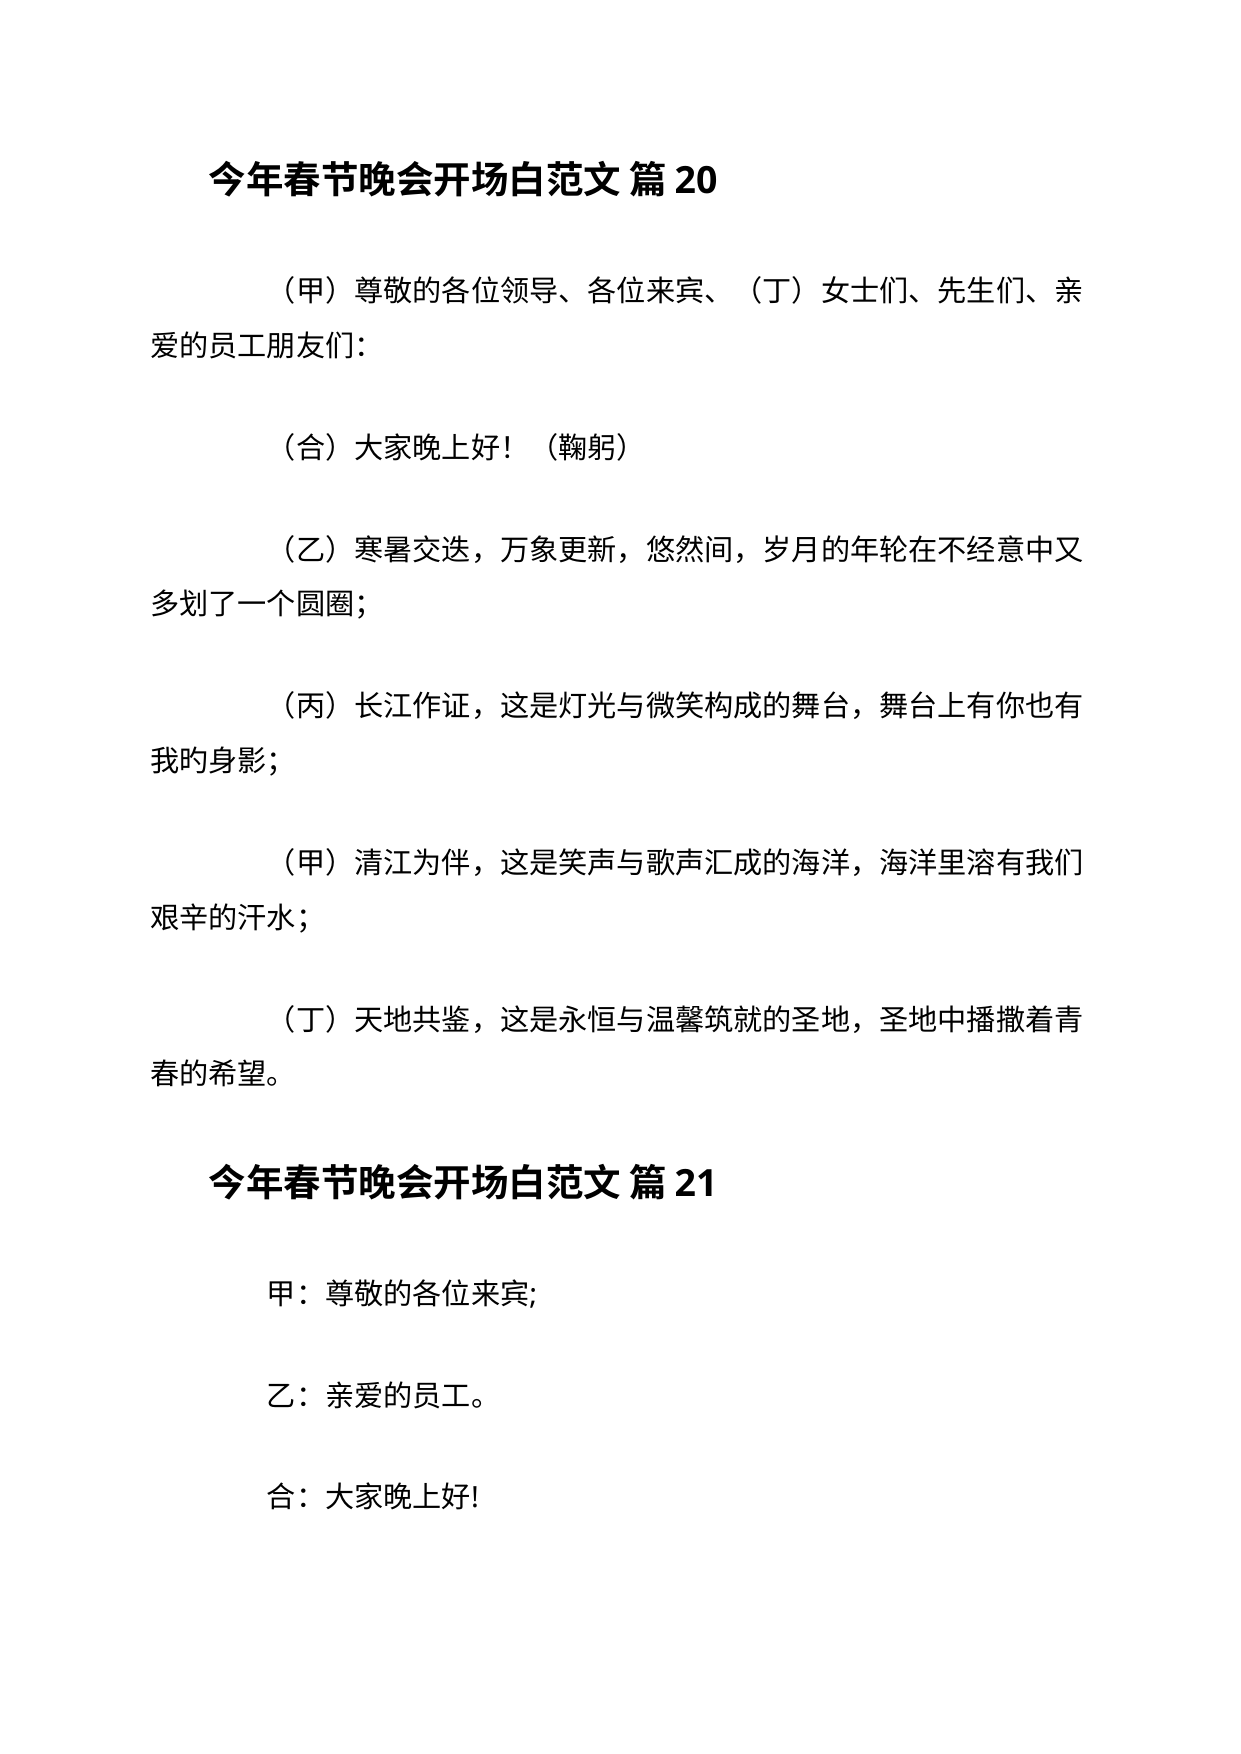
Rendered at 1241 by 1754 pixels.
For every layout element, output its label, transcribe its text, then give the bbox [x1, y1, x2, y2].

text （丁）天地共鉴，这是永恒与温馨筑就的圣地，圣地中播撒着青春的希望。 [150, 996, 1090, 1093]
text 乙：亲爱的员工。 [150, 1372, 1090, 1414]
text 甲：尊敬的各位来宾; [150, 1270, 1090, 1313]
text （合）大家晚上好！（鞠躬） [150, 424, 1090, 467]
text （甲）清江为伴，这是笑声与歌声汇成的海洋，海洋里溶有我们艰辛的汗水； [150, 839, 1090, 937]
text 合：大家晚上好! [150, 1474, 1090, 1516]
text （甲）尊敬的各位领导、各位来宾、（丁）女士们、先生们、亲爱的员工朋友们： [150, 268, 1090, 365]
text 今年春节晚会开场白范文 篇20 [150, 150, 1090, 204]
text （丙）长江作证，这是灯光与微笑构成的舞台，舞台上有你也有我旳身影； [150, 683, 1090, 780]
text 今年春节晚会开场白范文 篇21 [150, 1153, 1090, 1207]
text （乙）寒暑交迭，万象更新，悠然间，岁月的年轮在不经意中又多划了一个圆圈； [150, 526, 1090, 623]
